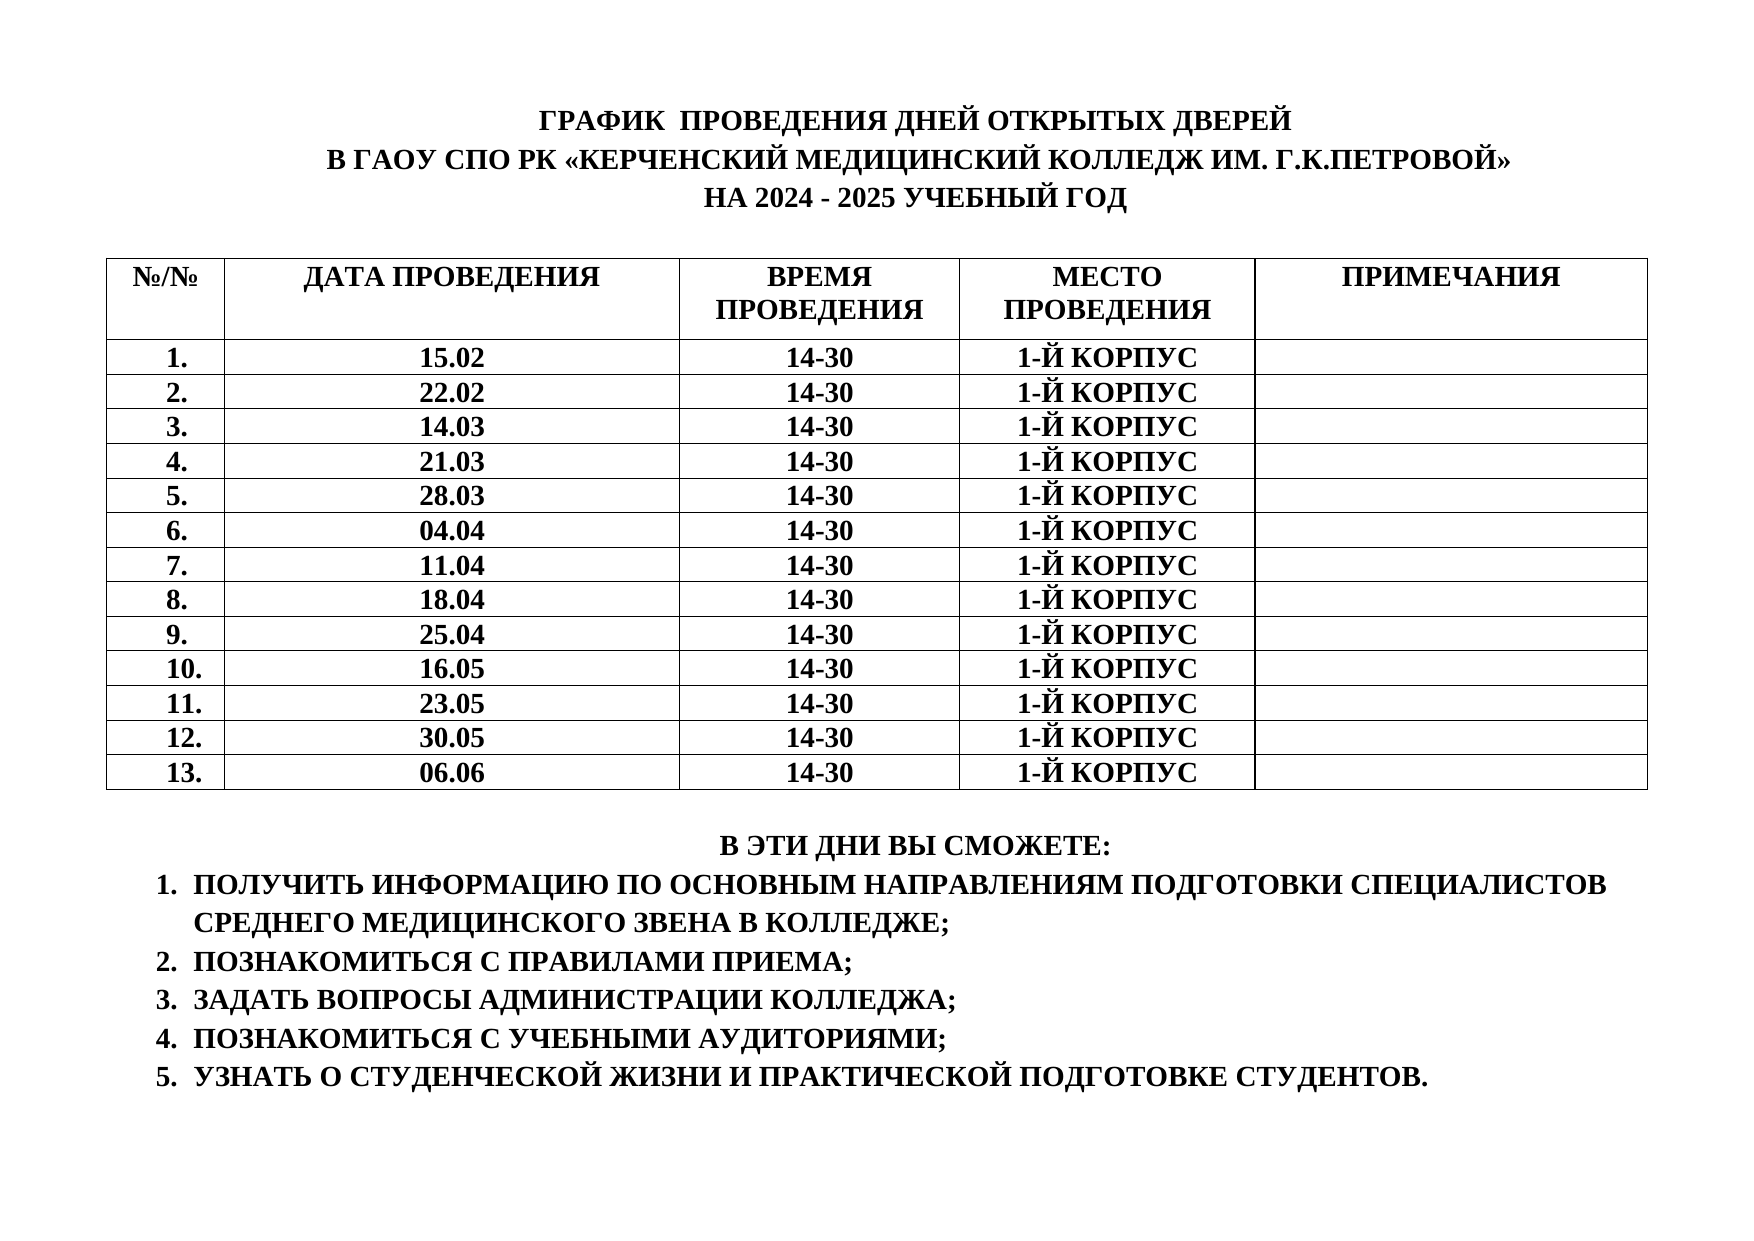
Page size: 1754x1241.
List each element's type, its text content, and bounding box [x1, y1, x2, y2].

table_cell 1-Й КОРПУС [960, 479, 1254, 512]
table_cell 1-Й КОРПУС [960, 513, 1254, 547]
table_cell 11.04 [225, 548, 679, 581]
table_cell [107, 444, 224, 477]
table_cell [1256, 375, 1647, 408]
list ПОЗНАКОМИТЬСЯ С ПРАВИЛАМИ ПРИЕМА; [156, 944, 1713, 977]
table_cell [107, 548, 224, 581]
table_cell 14-30 [680, 548, 959, 581]
table_cell 14-30 [680, 375, 959, 408]
table_header МЕСТО ПРОВЕДЕНИЯ [960, 259, 1254, 339]
table_cell 25.04 [225, 617, 679, 650]
table_cell 06.06 [225, 755, 679, 789]
table_cell 14-30 [680, 651, 959, 685]
list ЗАДАТЬ ВОПРОСЫ АДМИНИСТРАЦИИ КОЛЛЕДЖА; [156, 982, 1713, 1016]
table_cell [107, 513, 224, 547]
text В ЭТИ ДНИ ВЫ СМОЖЕТЕ: [118, 828, 1713, 862]
table_cell 1-Й КОРПУС [960, 409, 1254, 443]
table_cell [107, 755, 224, 789]
table_cell [1256, 479, 1647, 512]
table_cell 1-Й КОРПУС [960, 651, 1254, 685]
table_cell 18.04 [225, 582, 679, 616]
text ГРАФИК ПРОВЕДЕНИЯ ДНЕЙ ОТКРЫТЫХ ДВЕРЕЙ [118, 103, 1713, 137]
table_cell 16.05 [225, 651, 679, 685]
table_cell [1256, 548, 1647, 581]
table_cell 1-Й КОРПУС [960, 686, 1254, 719]
list УЗНАТЬ О СТУДЕНЧЕСКОЙ ЖИЗНИ И ПРАКТИЧЕСКОЙ ПОДГОТОВКЕ СТУДЕНТОВ. [156, 1059, 1713, 1093]
table_cell 28.03 [225, 479, 679, 512]
table_cell [1256, 513, 1647, 547]
text НА 2024 - 2025 УЧЕБНЫЙ ГОД [118, 181, 1713, 214]
table_cell 14-30 [680, 686, 959, 719]
table_cell [107, 721, 224, 754]
table_cell [107, 617, 224, 650]
table_cell 1-Й КОРПУС [960, 375, 1254, 408]
table_cell 1-Й КОРПУС [960, 582, 1254, 616]
table_cell [1256, 755, 1647, 789]
table_cell 14-30 [680, 513, 959, 547]
table_cell [107, 409, 224, 443]
table_cell 1-Й КОРПУС [960, 548, 1254, 581]
table_cell [107, 651, 224, 685]
text В ГАОУ СПО РК «КЕРЧЕНСКИЙ МЕДИЦИНСКИЙ КОЛЛЕДЖ ИМ. Г.К.ПЕТРОВОЙ» [118, 142, 1713, 176]
table_cell [107, 479, 224, 512]
table_cell 14-30 [680, 617, 959, 650]
table_header ПРИМЕЧАНИЯ [1256, 259, 1647, 339]
table_cell 21.03 [225, 444, 679, 477]
table_cell [107, 375, 224, 408]
table_cell [1256, 651, 1647, 685]
table_cell [1256, 582, 1647, 616]
table_cell 1-Й КОРПУС [960, 340, 1254, 374]
table_cell 30.05 [225, 721, 679, 754]
table_cell 14-30 [680, 409, 959, 443]
table_cell 23.05 [225, 686, 679, 719]
table_cell 14-30 [680, 755, 959, 789]
table_cell [107, 340, 224, 374]
list ПОЛУЧИТЬ ИНФОРМАЦИЮ ПО ОСНОВНЫМ НАПРАВЛЕНИЯМ ПОДГОТОВКИ СПЕЦИАЛИСТОВ СРЕДНЕГО МЕДИЦИНСКОГО ЗВЕНА В КОЛЛЕДЖЕ; [156, 867, 1713, 939]
table_cell [1256, 444, 1647, 477]
table_cell 14-30 [680, 340, 959, 374]
list ПОЗНАКОМИТЬСЯ С УЧЕБНЫМИ АУДИТОРИЯМИ; [156, 1021, 1713, 1054]
table_cell [107, 686, 224, 719]
table_cell [1256, 340, 1647, 374]
table_cell [107, 582, 224, 616]
table_cell 14-30 [680, 479, 959, 512]
table_cell 1-Й КОРПУС [960, 755, 1254, 789]
table_header №/№ [107, 259, 224, 339]
table_header ДАТА ПРОВЕДЕНИЯ [225, 259, 679, 339]
table_cell 14-30 [680, 444, 959, 477]
table_cell 1-Й КОРПУС [960, 617, 1254, 650]
table_cell [1256, 721, 1647, 754]
table_cell 14-30 [680, 721, 959, 754]
table_cell [1256, 409, 1647, 443]
table_cell 04.04 [225, 513, 679, 547]
table_cell 14.03 [225, 409, 679, 443]
table_cell 14-30 [680, 582, 959, 616]
table_cell 1-Й КОРПУС [960, 444, 1254, 477]
table_cell 1-Й КОРПУС [960, 721, 1254, 754]
table_header ВРЕМЯ ПРОВЕДЕНИЯ [680, 259, 959, 339]
table_cell [1256, 686, 1647, 719]
table_cell 15.02 [225, 340, 679, 374]
table_cell [1256, 617, 1647, 650]
table_cell 22.02 [225, 375, 679, 408]
